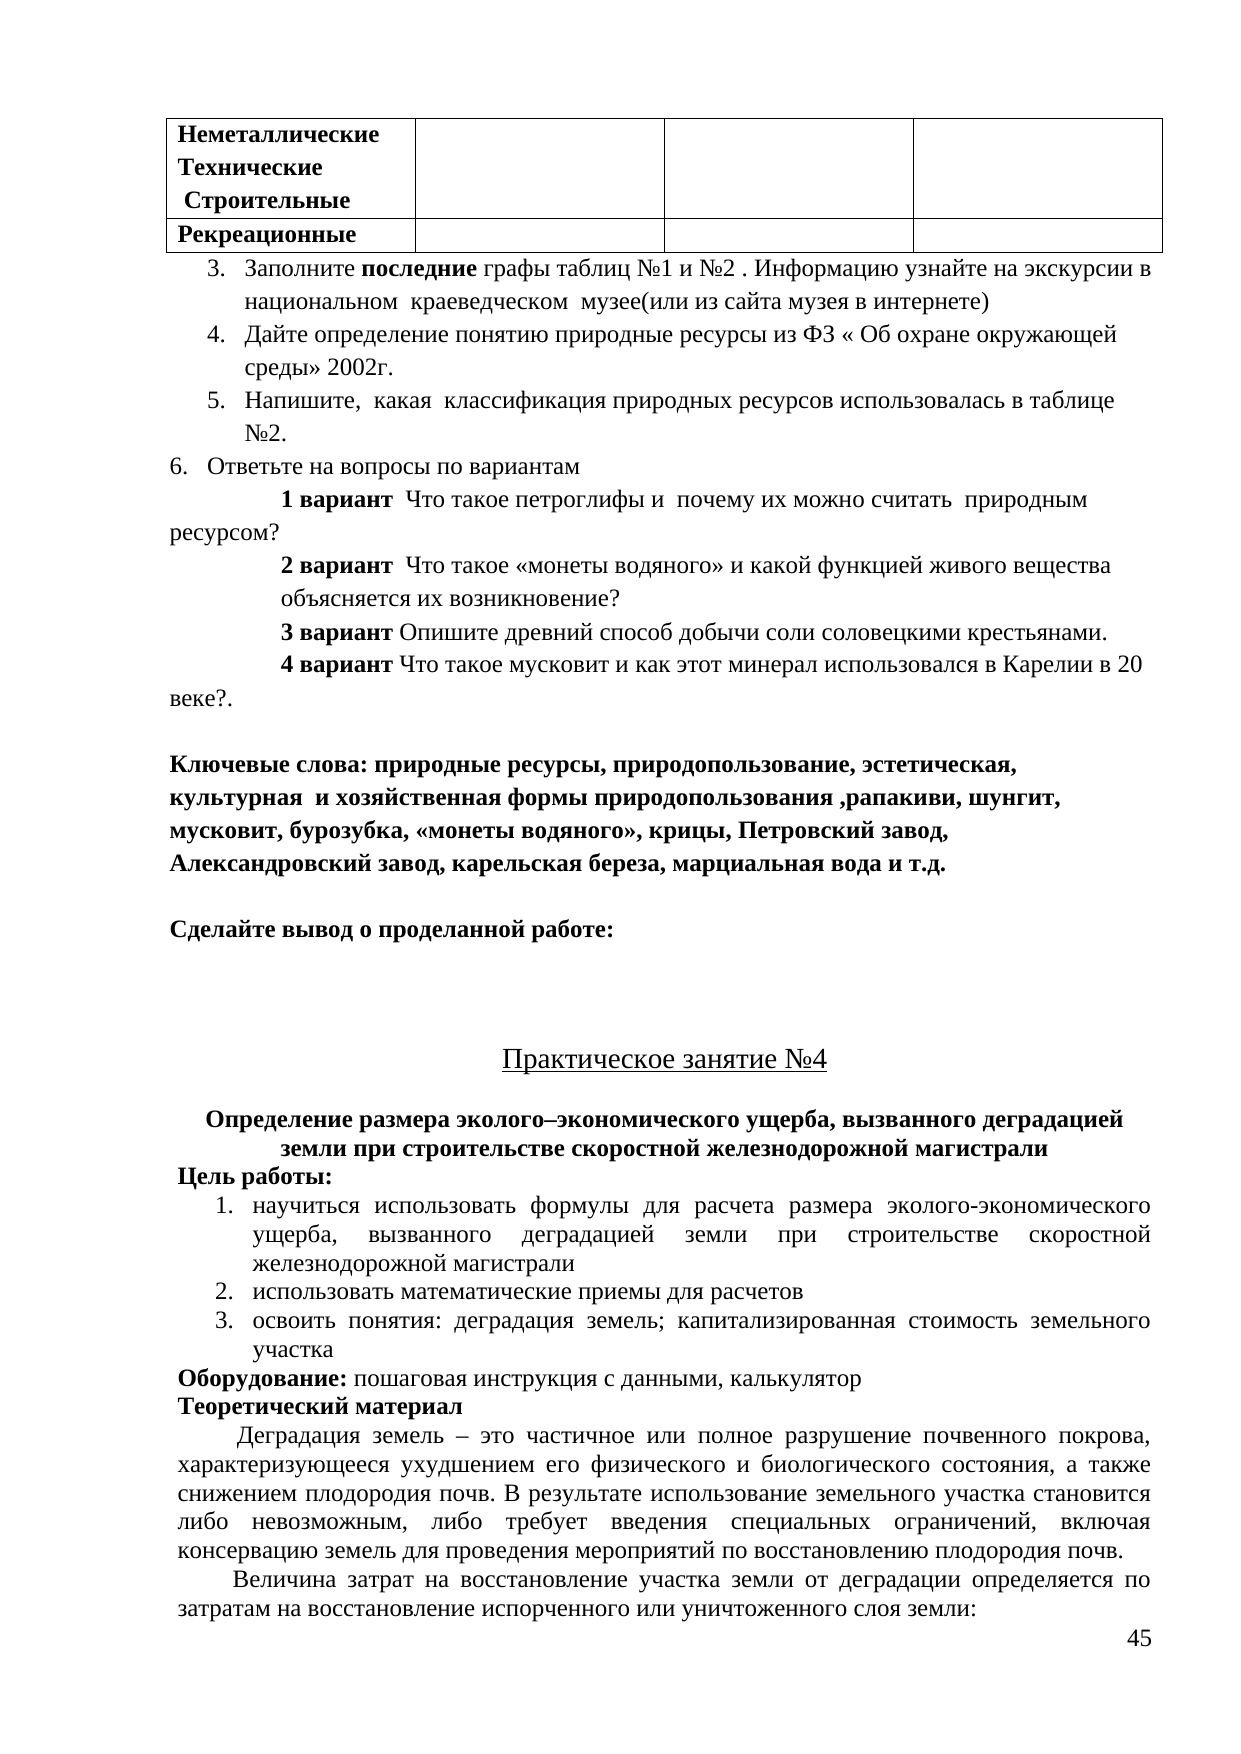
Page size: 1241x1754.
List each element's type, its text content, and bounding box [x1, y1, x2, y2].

text 1 вариант Что такое петроглифы и почему их можно считать природным ресурсом? [169, 484, 1152, 546]
list Ответьте на вопросы по вариантам [169, 451, 1152, 480]
list Дайте определение понятию природные ресурсы из ФЗ « Об охране окружающей среды» 2002г. [207, 319, 1152, 381]
list Напишите, какая классификация природных ресурсов использовалась в таблице №2. [207, 385, 1152, 447]
table_cell [665, 219, 913, 252]
text 3 вариант Опишите древний способ добычи соли соловецкими крестьянами. [169, 617, 1152, 645]
text 4 вариант Что такое мусковит и как этот минерал использовался в Карелии в 20 веке?. [169, 649, 1152, 711]
table_cell [416, 119, 664, 218]
text Оборудование: пошаговая инструкция с данными, калькулятор [177, 1363, 1152, 1391]
text Величина затрат на восстановление участка земли от деградации определяется по затратам на восстановление испорченного или уничтоженного слоя земли: [177, 1564, 1152, 1621]
text 2 вариант Что такое «монеты водяного» и какой функцией живого вещества объясняется их возникновение? [281, 551, 1152, 612]
table_cell [416, 219, 664, 252]
text Сделайте вывод о проделанной работе: [169, 914, 1152, 942]
text Теоретический материал [177, 1391, 1152, 1420]
text Цель работы: [177, 1161, 1152, 1190]
text Практическое занятие №4 [177, 1042, 1152, 1075]
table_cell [167, 119, 415, 218]
text Определение размера эколого–экономического ущерба, вызванного деградацией земли при строительстве скоростной железнодорожной магистрали [177, 1104, 1152, 1161]
table_cell [914, 219, 1162, 252]
list освоить понятия: деградация земель; капитализированная стоимость земельного участка [215, 1305, 1152, 1363]
list научиться использовать формулы для расчета размера эколого-экономического ущерба, вызванного деградацией земли при строительстве скоростной железнодорожной магистрали [215, 1190, 1152, 1276]
table_cell Рекреационные [167, 219, 415, 252]
list Заполните последние графы таблиц №1 и №2 . Информацию узнайте на экскурсии в национальном краеведческом музее(или из сайта музея в интернете) [207, 253, 1152, 315]
text Ключевые слова: природные ресурсы, природопользование, эстетическая, культурная и хозяйственная формы природопользования ,рапакиви, шунгит, мусковит, бурозубка, «монеты водяного», крицы, Петровский завод, Александровский завод, карельская береза, марциальная вода и т.д. [169, 749, 1152, 876]
text Деградация земель – это частичное или полное разрушение почвенного покрова, характеризующееся ухудшением его физического и биологического состояния, а также снижением плодородия почв. В результате использование земельного участка становится либо невозможным, либо требует введения специальных ограничений, включая консервацию земель для проведения мероприятий по восстановлению плодородия почв. [177, 1420, 1152, 1564]
list использовать математические приемы для расчетов [215, 1276, 1152, 1305]
table_cell [914, 119, 1162, 218]
table_cell [665, 119, 913, 218]
